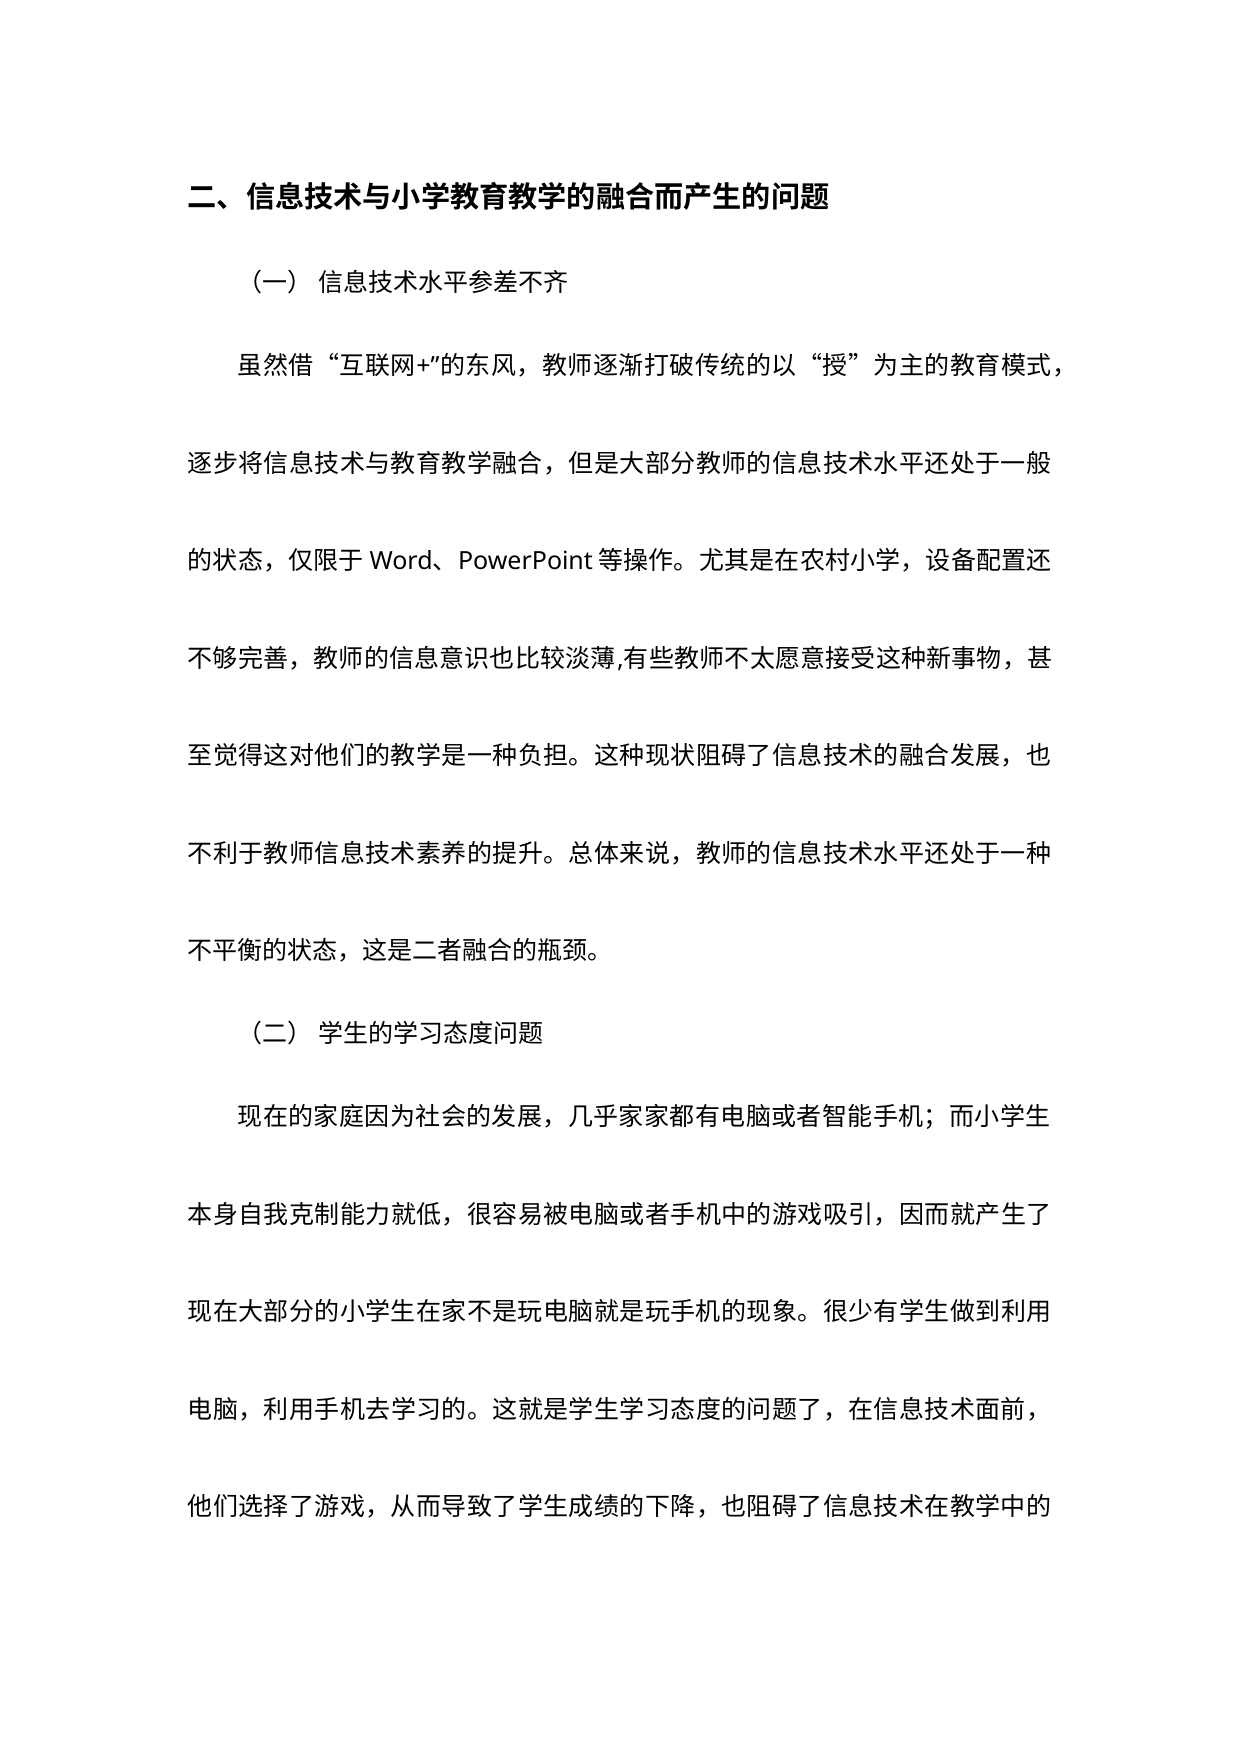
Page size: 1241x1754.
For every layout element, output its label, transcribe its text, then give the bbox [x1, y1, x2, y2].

text 二、信息技术与小学教育教学的融合而产生的问题 [187, 162, 1053, 227]
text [187, 1082, 1053, 1537]
list 学生的学习态度问题 [187, 999, 1053, 1064]
text 虽然借“互联网+”的东风，教师逐渐打破传统的以“授”为主的教育模式，逐步将信息技术与教育教学融合，但是大部分教师的信息技术水平还处于一般的状态，仅限于Word、PowerPoint等操作。尤其是在农村小学，设备配置还不够完善，教师的信息意识也比较淡薄,有些教师不太愿意接受这种新事物，甚至觉得这对他们的教学是一种负担。这种现状阻碍了信息技术的融合发展，也不利于教师信息技术素养的提升。总体来说，教师的信息技术水平还处于一种不平衡的状态，这是二者融合的瓶颈。 [187, 331, 1053, 981]
list 信息技术水平参差不齐 [187, 248, 1053, 313]
